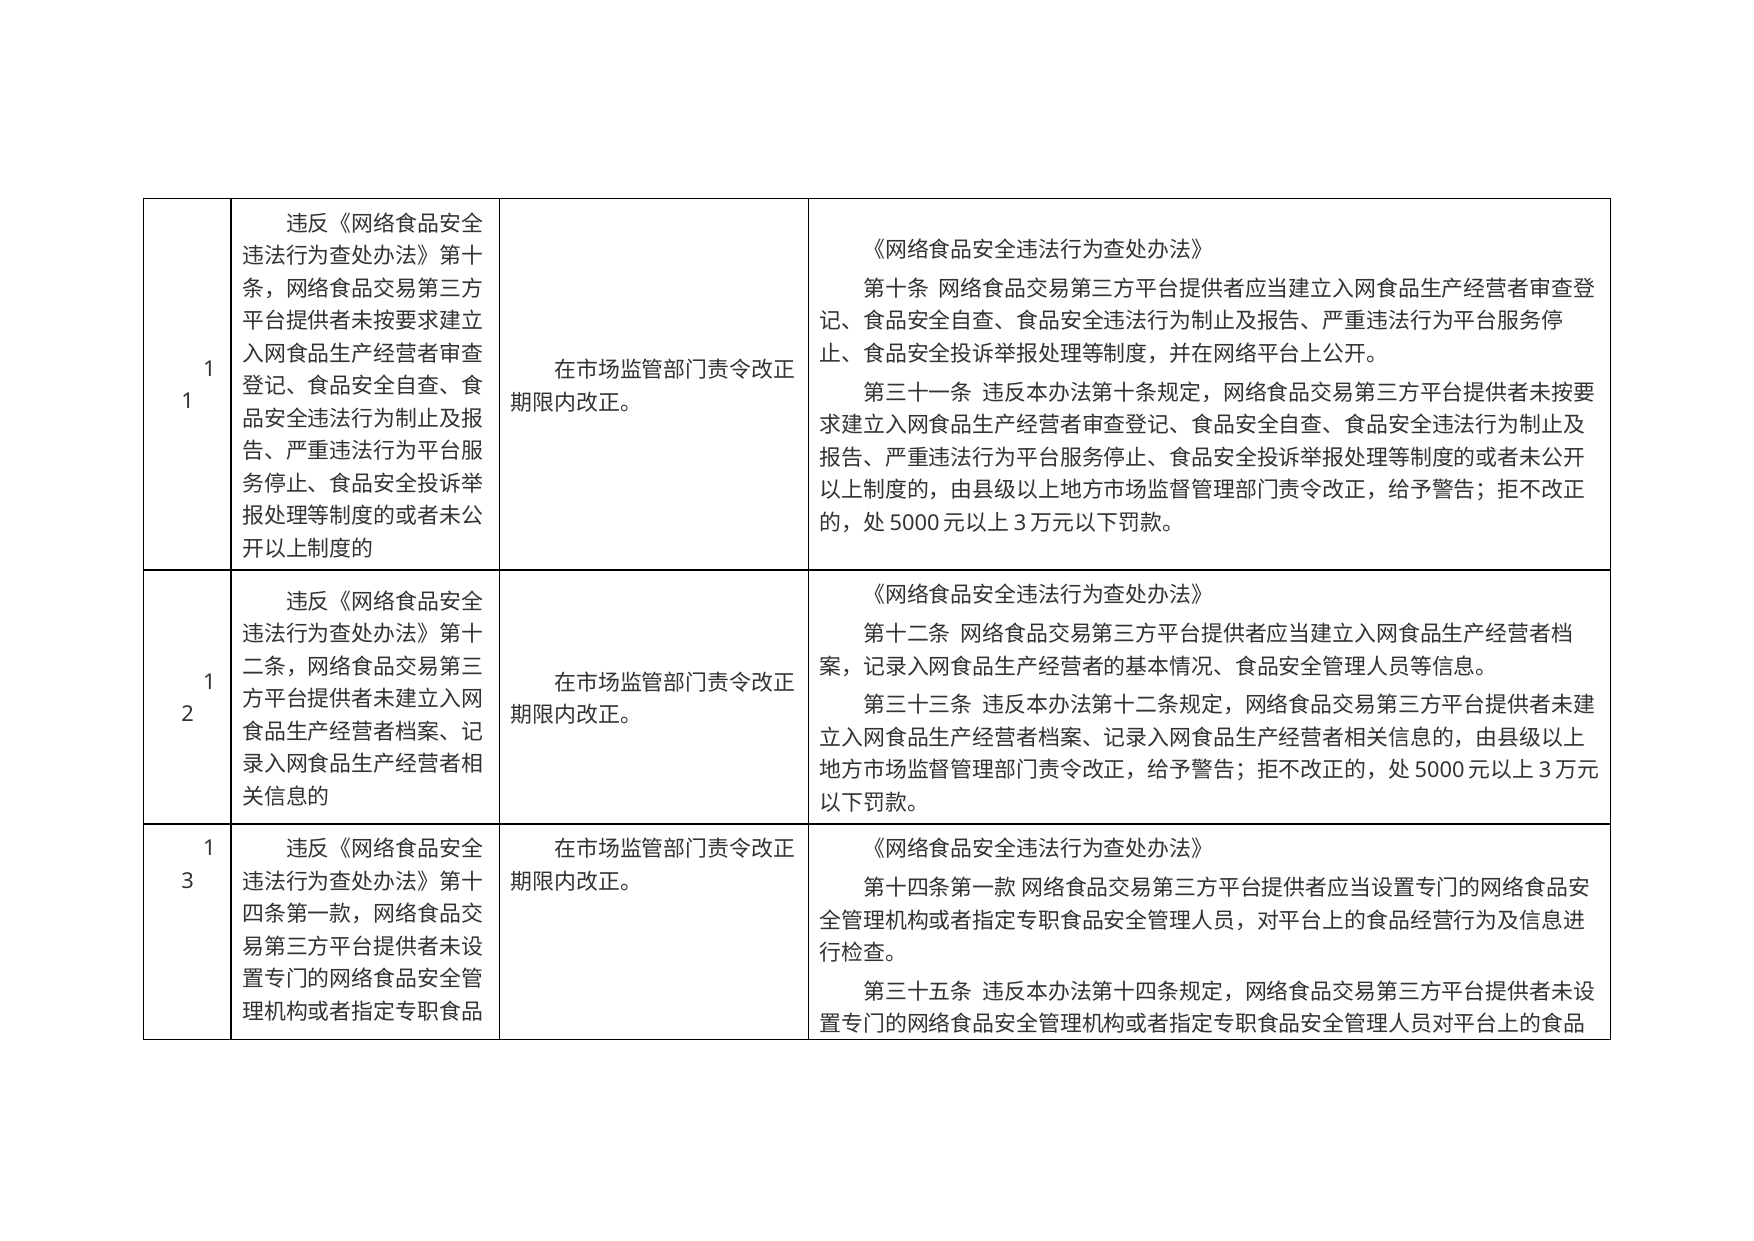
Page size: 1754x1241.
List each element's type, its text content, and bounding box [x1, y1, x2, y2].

table_cell 在市场监管部门责令改正期限内改正。 [500, 825, 808, 1038]
table_cell 11 [144, 199, 230, 569]
table_cell 在市场监管部门责令改正期限内改正。 [500, 199, 808, 569]
table_cell 13 [144, 825, 230, 1038]
table_cell 《网络食品安全违法行为查处办法》 第十条 网络食品交易第三方平台提供者应当建立入网食品生产经营者审查登记、食品安全自查、食品安全违法行为制止及报告、严重违法行为平台服务停止、食品安全投诉举报处理等制度，并在网络平台上公开。 第三十一条 违反本办法第十条规定，网络食品交易第三方平台提供者未按要求建立入网食品生产经营者审查登记、食品安全自查、食品安全违法行为制止及报告、严重违法行为平台服务停止、食品安全投诉举报处理等制度的或者未公开以上制度的，由县级以上地方市场监督管理部门责令改正，给予警告；拒不改正的，处5000元以上3万元以下罚款。 [809, 199, 1610, 569]
table_cell 违反《网络食品安全违法行为查处办法》第十二条，网络食品交易第三方平台提供者未建立入网食品生产经营者档案、记录入网食品生产经营者相关信息的 [232, 571, 499, 823]
table_cell 在市场监管部门责令改正期限内改正。 [500, 571, 808, 823]
table_cell 12 [144, 571, 230, 823]
table_cell 违反《网络食品安全违法行为查处办法》第十条，网络食品交易第三方平台提供者未按要求建立入网食品生产经营者审查登记、食品安全自查、食品安全违法行为制止及报告、严重违法行为平台服务停止、食品安全投诉举报处理等制度的或者未公开以上制度的 [232, 199, 499, 569]
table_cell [809, 825, 1610, 1038]
table_cell 《网络食品安全违法行为查处办法》 第十二条 网络食品交易第三方平台提供者应当建立入网食品生产经营者档案，记录入网食品生产经营者的基本情况、食品安全管理人员等信息。 第三十三条 违反本办法第十二条规定，网络食品交易第三方平台提供者未建立入网食品生产经营者档案、记录入网食品生产经营者相关信息的，由县级以上地方市场监督管理部门责令改正，给予警告；拒不改正的，处5000元以上3万元以下罚款。 [809, 571, 1610, 823]
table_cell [232, 825, 499, 1038]
